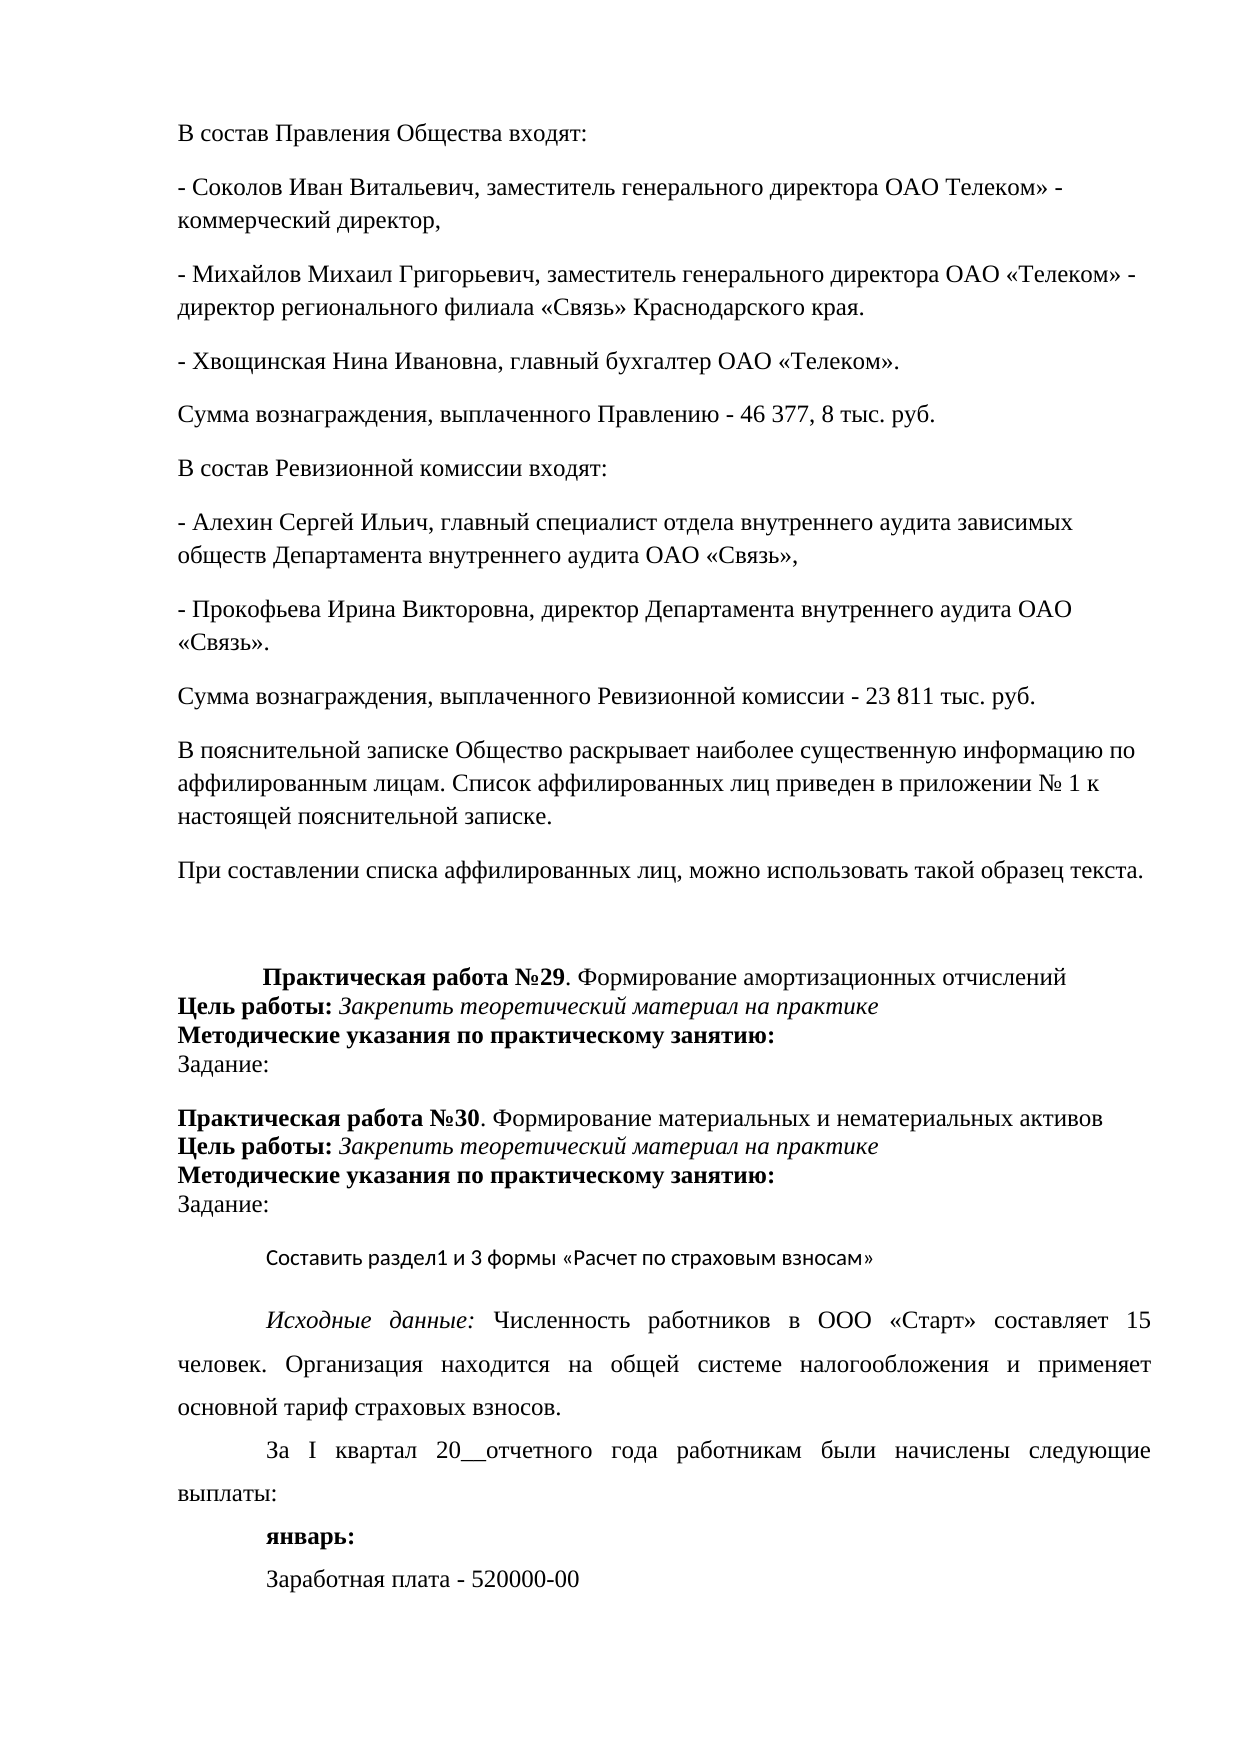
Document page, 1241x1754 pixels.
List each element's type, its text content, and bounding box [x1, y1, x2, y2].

text Исходные данные: Численность работников в ООО «Старт» составляет 15 человек. Организация находится на общей системе налогообложения и применяет основной тариф страховых взносов. [177, 1306, 1152, 1421]
text В состав Правления Общества входят: [177, 118, 1152, 147]
text Сумма вознаграждения, выплаченного Правлению - 46 377, 8 тыс. руб. [177, 399, 1152, 428]
text - Алехин Сергей Ильич, главный специалист отдела внутреннего аудита зависимых обществ Департамента внутреннего аудита ОАО «Связь», [177, 507, 1152, 569]
text Практическая работа №30. Формирование материальных и нематериальных активов [177, 1103, 1152, 1131]
text Методические указания по практическому занятию: [177, 1020, 1152, 1049]
text Задание: [177, 1049, 1152, 1077]
text - Прокофьева Ирина Викторовна, директор Департамента внутреннего аудита ОАО «Связь». [177, 594, 1152, 656]
text За I квартал 20__отчетного года работникам были начислены следующие выплаты: [177, 1435, 1152, 1507]
text В пояснительной записке Общество раскрывает наиболее существенную информацию по аффилированным лицам. Список аффилированных лиц приведен в приложении № 1 к настоящей пояснительной записке. [177, 735, 1152, 830]
text - Михайлов Михаил Григорьевич, заместитель генерального директора ОАО «Телеком» - директор регионального филиала «Связь» Краснодарского края. [177, 259, 1152, 321]
text Цель работы: Закрепить теоретический материал на практике [177, 991, 1152, 1020]
text Составить раздел1 и 3 формы «Расчет по страховым взносам» [177, 1243, 1152, 1271]
text При составлении списка аффилированных лиц, можно использовать такой образец текста. [177, 855, 1152, 883]
text Сумма вознаграждения, выплаченного Ревизионной комиссии - 23 811 тыс. руб. [177, 681, 1152, 710]
text Методические указания по практическому занятию: [177, 1160, 1152, 1189]
text - Хвощинская Нина Ивановна, главный бухгалтер ОАО «Телеком». [177, 346, 1152, 374]
text - Соколов Иван Витальевич, заместитель генерального директора ОАО Телеком» - коммерческий директор, [177, 172, 1152, 234]
text Заработная плата - 520000-00 [177, 1564, 1152, 1593]
subtitle январь: [177, 1521, 1152, 1550]
text Цель работы: Закрепить теоретический материал на практике [177, 1131, 1152, 1160]
text Задание: [177, 1189, 1152, 1218]
text Практическая работа №29. Формирование амортизационных отчислений [177, 962, 1152, 991]
text В состав Ревизионной комиссии входят: [177, 453, 1152, 482]
